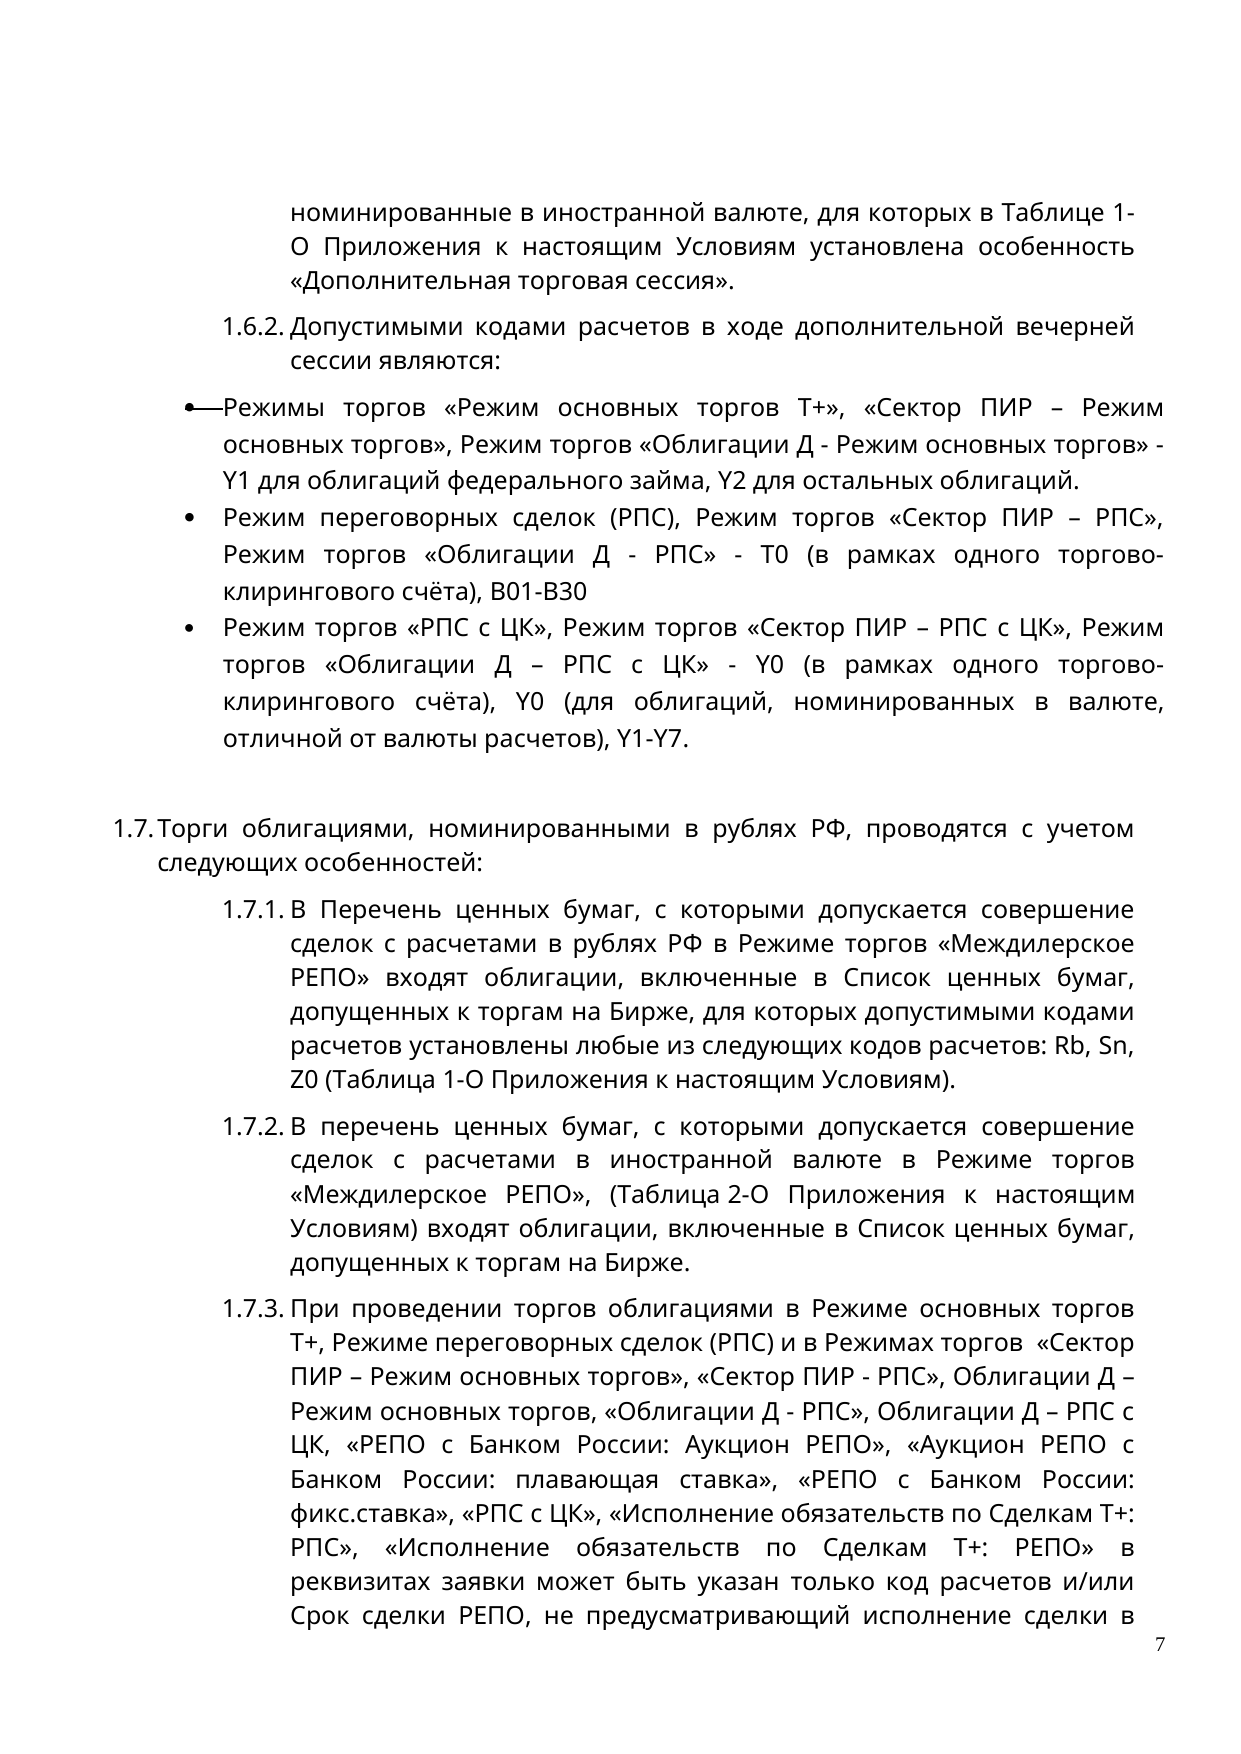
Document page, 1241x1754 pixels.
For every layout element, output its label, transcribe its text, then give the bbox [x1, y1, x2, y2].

list Торги облигациями, номинированными в рублях РФ, проводятся с учетом следующих особенностей: [112, 811, 1136, 879]
list Допустимыми кодами расчетов в ходе дополнительной вечерней сессии являются: [222, 309, 1136, 377]
list Режим торгов «РПС с ЦК», Режим торгов «Сектор ПИР – РПС с ЦК», Режим торгов «Облигации Д – РПС с ЦК» - Y0 (в рамках одного торгово-клирингового счёта), Y0 (для облигаций, номинированных в валюте, отличной от валюты расчетов), Y1-Y7. [185, 610, 1165, 754]
list В Перечень ценных бумаг, с которыми допускается совершение сделок с расчетами в рублях РФ в Режиме торгов «Междилерское РЕПО» входят облигации, включенные в Список ценных бумаг, допущенных к торгам на Бирже, для которых допустимыми кодами расчетов установлены любые из следующих кодов расчетов: Rb, Sn, Z0 (Таблица 1-О Приложения к настоящим Условиям). [222, 891, 1136, 1096]
list Режимы торгов «Режим основных торгов Т+», «Сектор ПИР – Режим основных торгов», Режим торгов «Облигации Д - Режим основных торгов» - Y1 для облигаций федерального займа, Y2 для остальных облигаций. [185, 389, 1165, 497]
list Режим переговорных сделок (РПС), Режим торгов «Сектор ПИР – РПС», Режим торгов «Облигации Д - РПС» - Т0 (в рамках одного торгово-клирингового счёта), B01-B30 [185, 500, 1165, 607]
list В перечень ценных бумаг, с которыми допускается совершение сделок с расчетами в иностранной валюте в Режиме торгов «Междилерское РЕПО», (Таблица 2-О Приложения к настоящим Условиям) входят облигации, включенные в Список ценных бумаг, допущенных к торгам на Бирже. [222, 1108, 1136, 1278]
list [222, 194, 1136, 296]
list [222, 1291, 1136, 1632]
